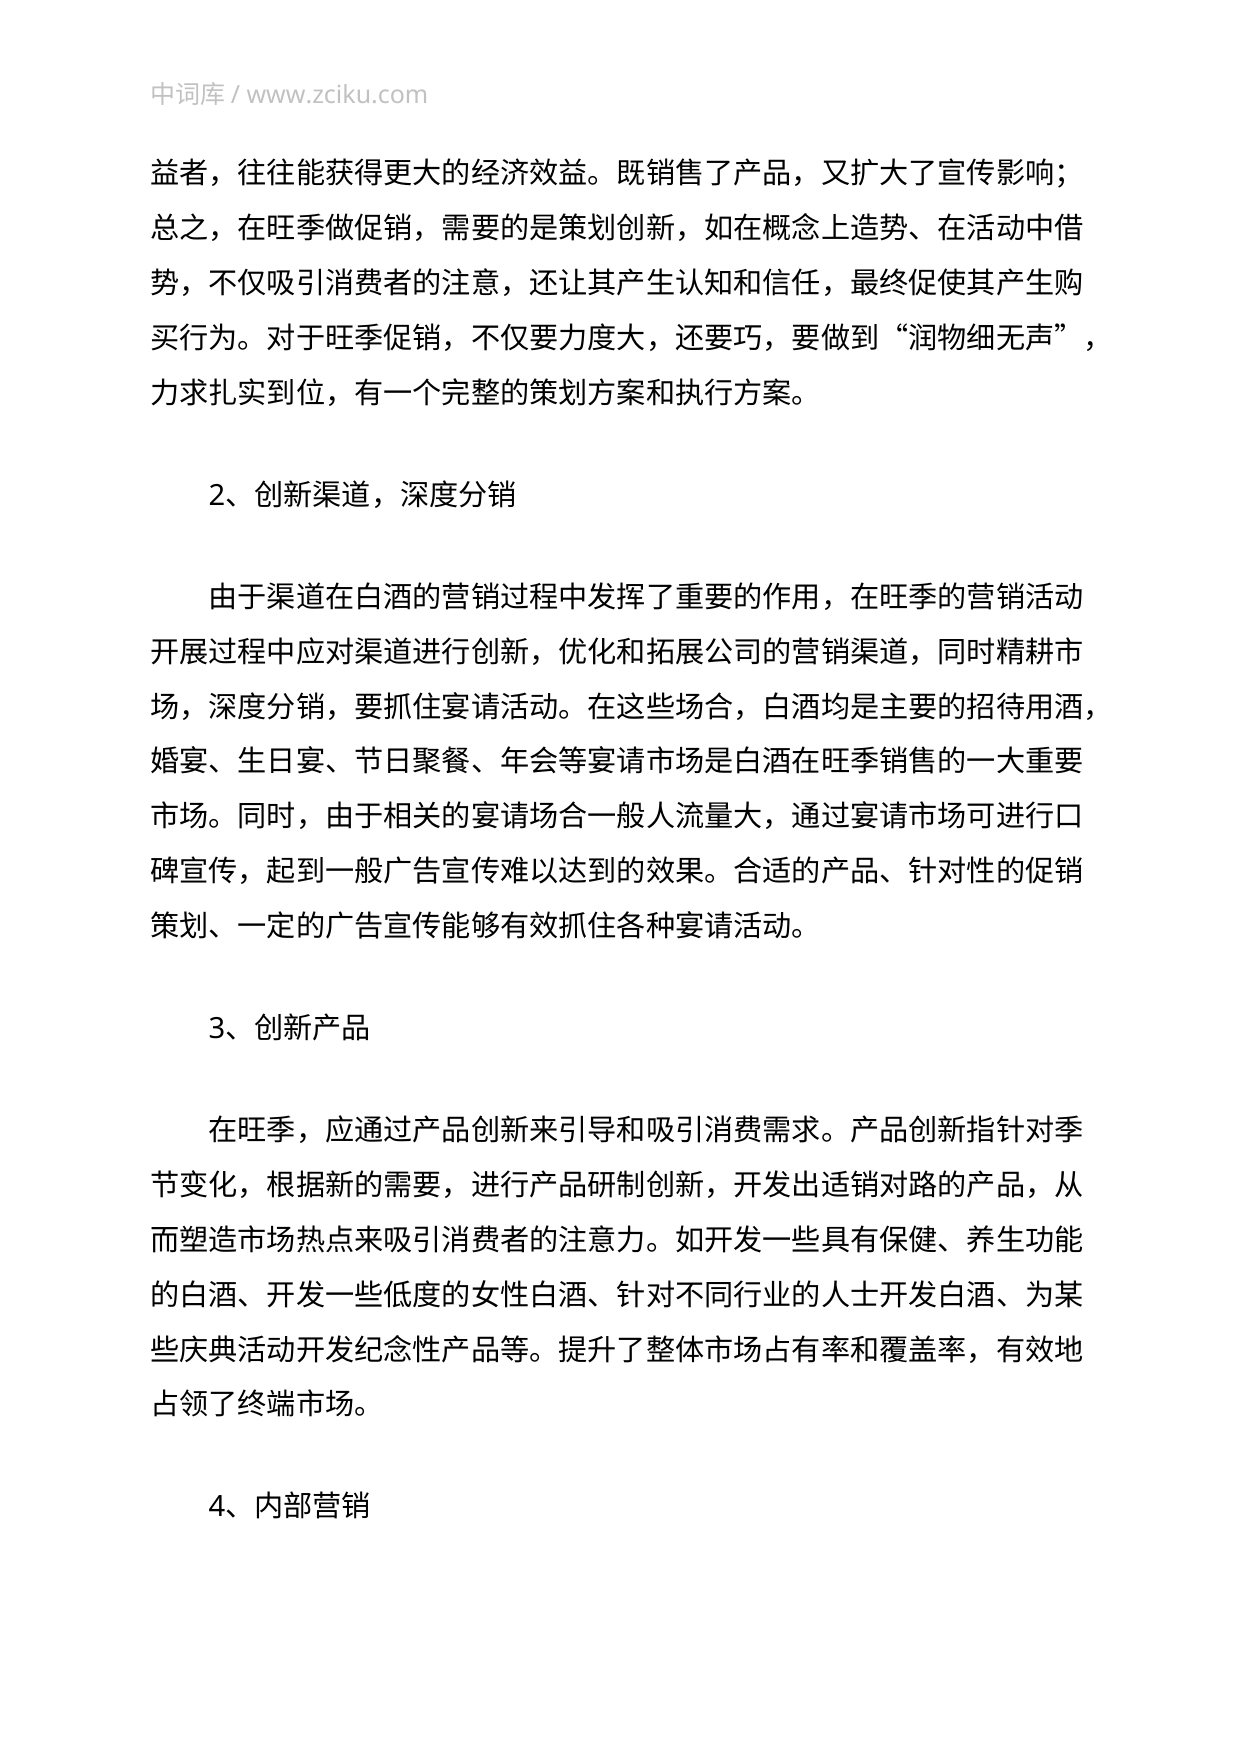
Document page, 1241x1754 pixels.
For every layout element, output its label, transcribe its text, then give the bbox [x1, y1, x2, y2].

text 在旺季，应通过产品创新来引导和吸引消费需求。产品创新指针对季节变化，根据新的需要，进行产品研制创新，开发出适销对路的产品，从而塑造市场热点来吸引消费者的注意力。如开发一些具有保健、养生功能的白酒、开发一些低度的女性白酒、针对不同行业的人士开发白酒、为某些庆典活动开发纪念性产品等。提升了整体市场占有率和覆盖率，有效地占领了终端市场。 [150, 1106, 1090, 1423]
text 由于渠道在白酒的营销过程中发挥了重要的作用，在旺季的营销活动开展过程中应对渠道进行创新，优化和拓展公司的营销渠道，同时精耕市场，深度分销，要抓住宴请活动。在这些场合，白酒均是主要的招待用酒，婚宴、生日宴、节日聚餐、年会等宴请市场是白酒在旺季销售的一大重要市场。同时，由于相关的宴请场合一般人流量大，通过宴请市场可进行口碑宣传，起到一般广告宣传难以达到的效果。合适的产品、针对性的促销策划、一定的广告宣传能够有效抓住各种宴请活动。 [150, 573, 1090, 945]
text 2、创新渠道，深度分销 [150, 471, 1090, 514]
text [150, 150, 1090, 412]
text 4、内部营销 [150, 1483, 1090, 1525]
text 3、创新产品 [150, 1004, 1090, 1047]
